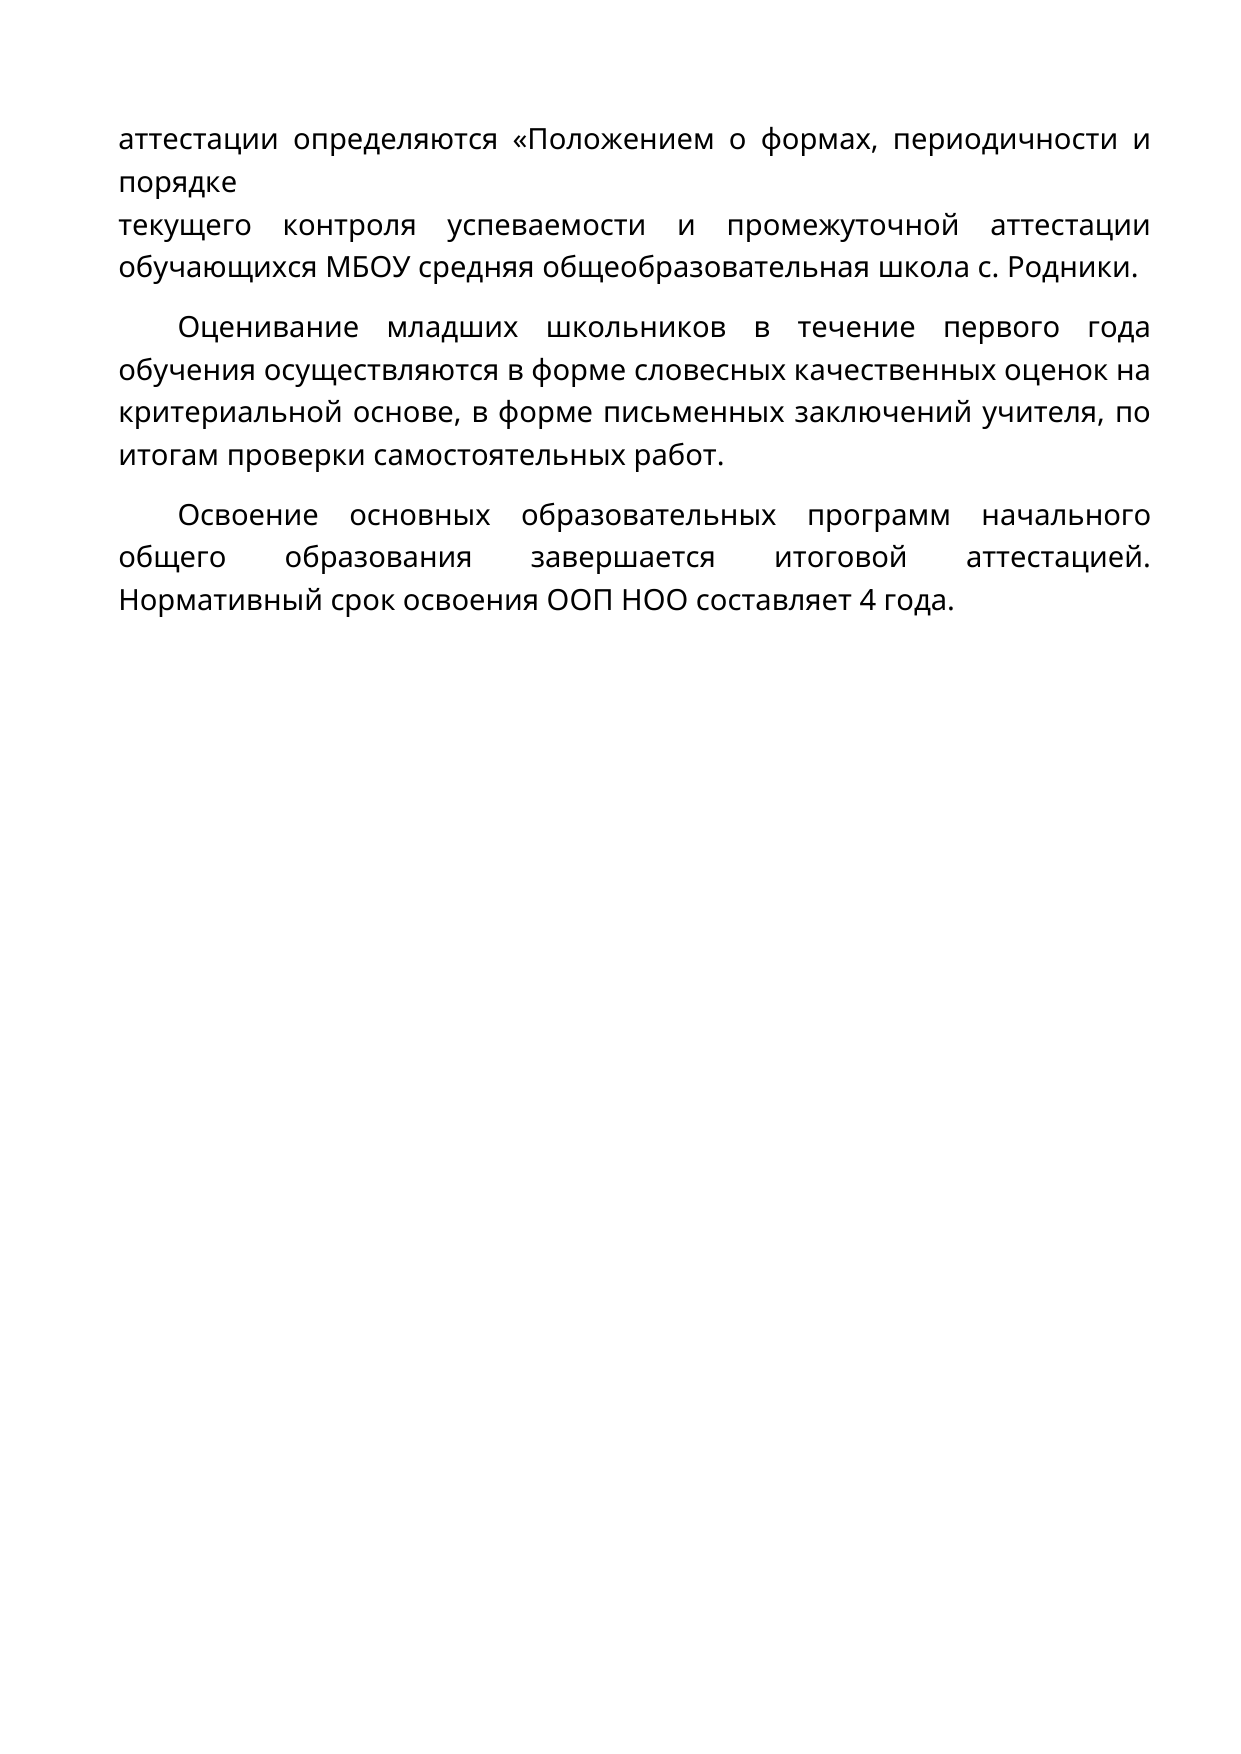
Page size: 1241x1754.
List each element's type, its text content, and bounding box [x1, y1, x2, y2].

text Освоение основных образовательных программ начального общего образования завершается итоговой аттестацией. Нормативный срок освоения ООП НОО составляет 4 года. [118, 494, 1152, 619]
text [118, 118, 1152, 286]
text Оценивание младших школьников в течение первого года обучения осуществляются в форме словесных качественных оценок на критериальной основе, в форме письменных заключений учителя, по итогам проверки самостоятельных работ. [118, 306, 1152, 474]
